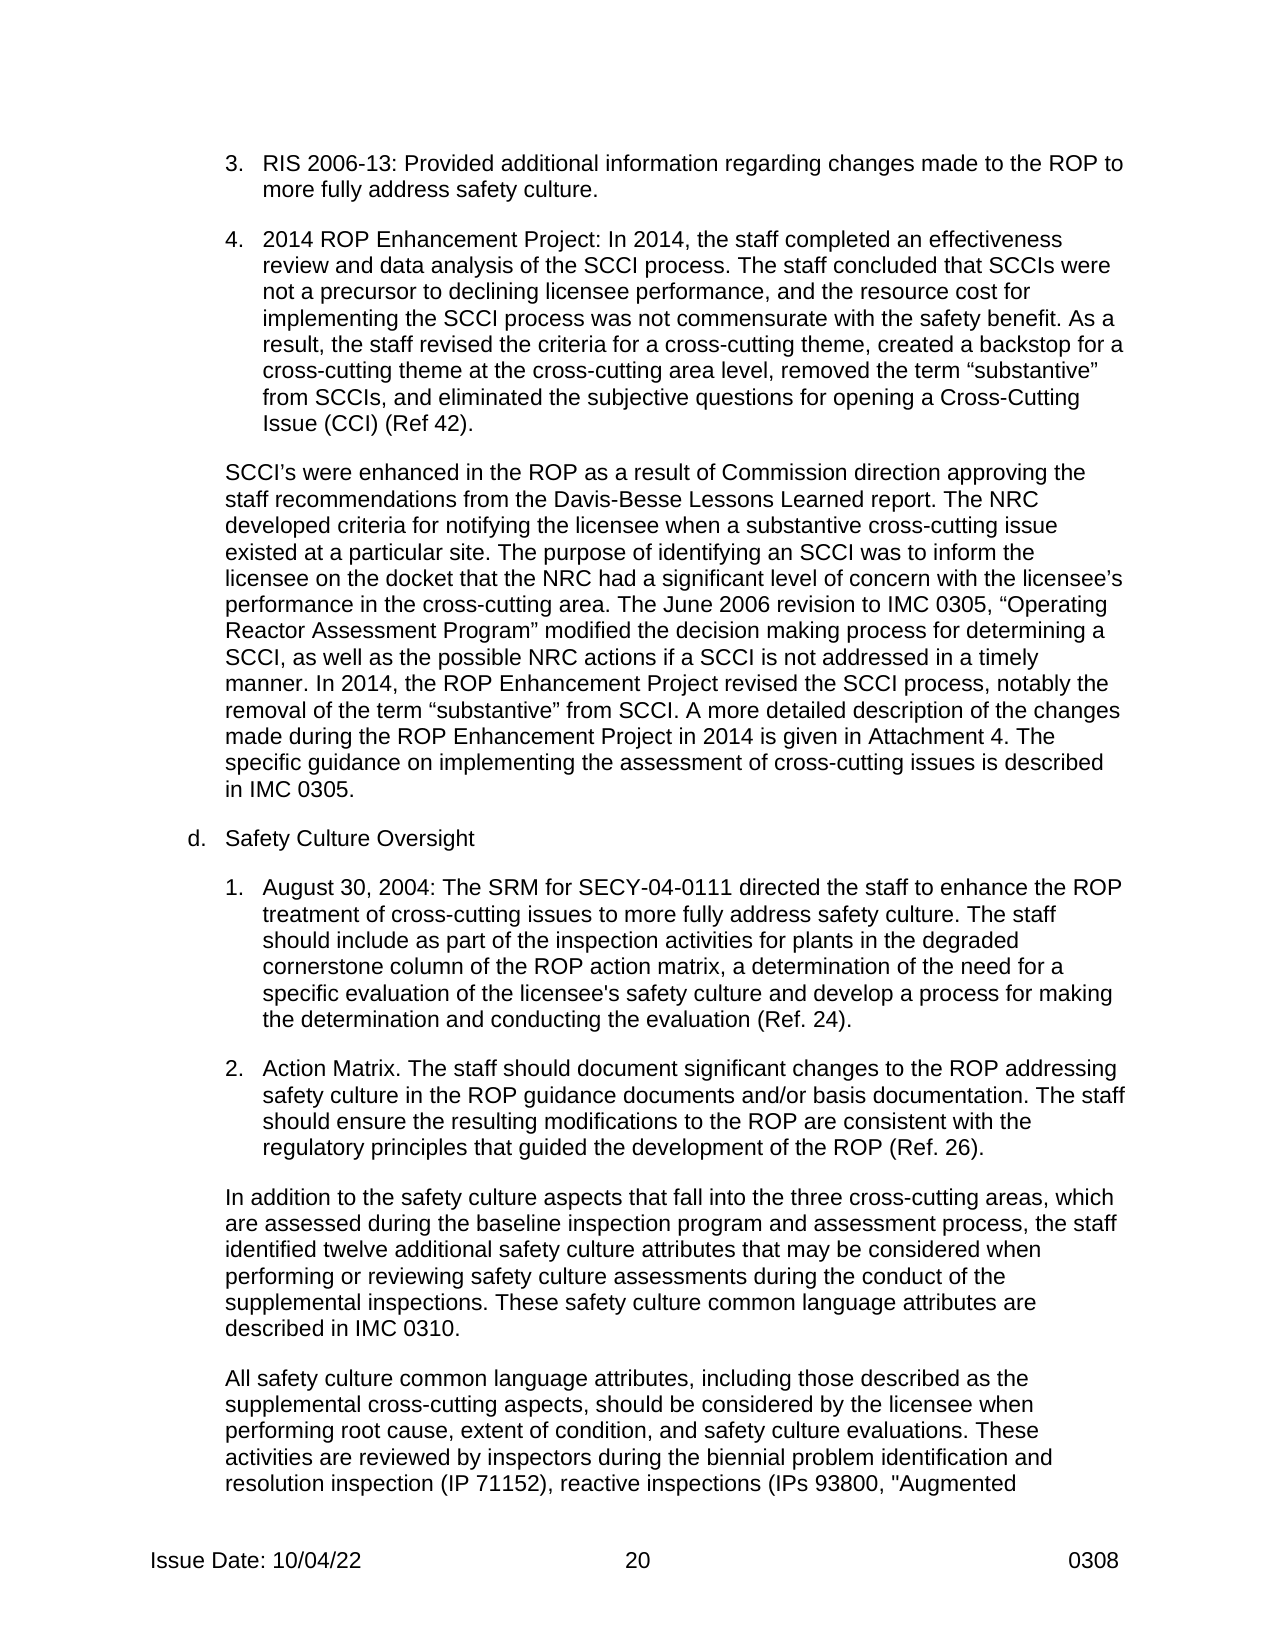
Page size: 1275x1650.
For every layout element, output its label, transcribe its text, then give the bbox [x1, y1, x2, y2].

text In addition to the safety culture aspects that fall into the three cross-cutting areas, which are assessed during the baseline inspection program and assessment process, the staff identified twelve additional safety culture attributes that may be considered when performing or reviewing safety culture assessments during the conduct of the supplemental inspections. These safety culture common language attributes are described in IMC 0310. [225, 1183, 1125, 1342]
list Action Matrix. The staff should document significant changes to the ROP addressing safety culture in the ROP guidance documents and/or basis documentation. The staff should ensure the resulting modifications to the ROP are consistent with the regulatory principles that guided the development of the ROP (Ref. 26). [225, 1055, 1125, 1161]
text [225, 1364, 1125, 1496]
list 2014 ROP Enhancement Project: In 2014, the staff completed an effectiveness review and data analysis of the SCCI process. The staff concluded that SCCIs were not a precursor to declining licensee performance, and the resource cost for implementing the SCCI process was not commensurate with the safety benefit. As a result, the staff revised the criteria for a cross-cutting theme, created a backstop for a cross-cutting theme at the cross-cutting area level, removed the term “substantive” from SCCIs, and eliminated the subjective questions for opening a Cross-Cutting Issue (CCI) (Ref 42). [225, 226, 1125, 436]
list Safety Culture Oversight [187, 825, 1125, 851]
text SCCI’s were enhanced in the ROP as a result of Commission direction approving the staff recommendations from the Davis-Besse Lessons Learned report. The NRC developed criteria for notifying the licensee when a substantive cross-cutting issue existed at a particular site. The purpose of identifying an SCCI was to inform the licensee on the docket that the NRC had a significant level of concern with the licensee’s performance in the cross-cutting area. The June 2006 revision to IMC 0305, “Operating Reactor Assessment Program” modified the decision making process for determining a SCCI, as well as the possible NRC actions if a SCCI is not addressed in a timely manner. In 2014, the ROP Enhancement Project revised the SCCI process, notably the removal of the term “substantive” from SCCI. A more detailed description of the changes made during the ROP Enhancement Project in 2014 is given in Attachment 4. The specific guidance on implementing the assessment of cross-cutting issues is described in IMC 0305. [225, 459, 1125, 802]
list RIS 2006-13: Provided additional information regarding changes made to the ROP to more fully address safety culture. [225, 150, 1125, 203]
list August 30, 2004: The SRM for SECY-04-0111 directed the staff to enhance the ROP treatment of cross-cutting issues to more fully address safety culture. The staff should include as part of the inspection activities for plants in the degraded cornerstone column of the ROP action matrix, a determination of the need for a specific evaluation of the licensee's safety culture and develop a process for making the determination and conducting the evaluation (Ref. 24). [225, 874, 1125, 1032]
